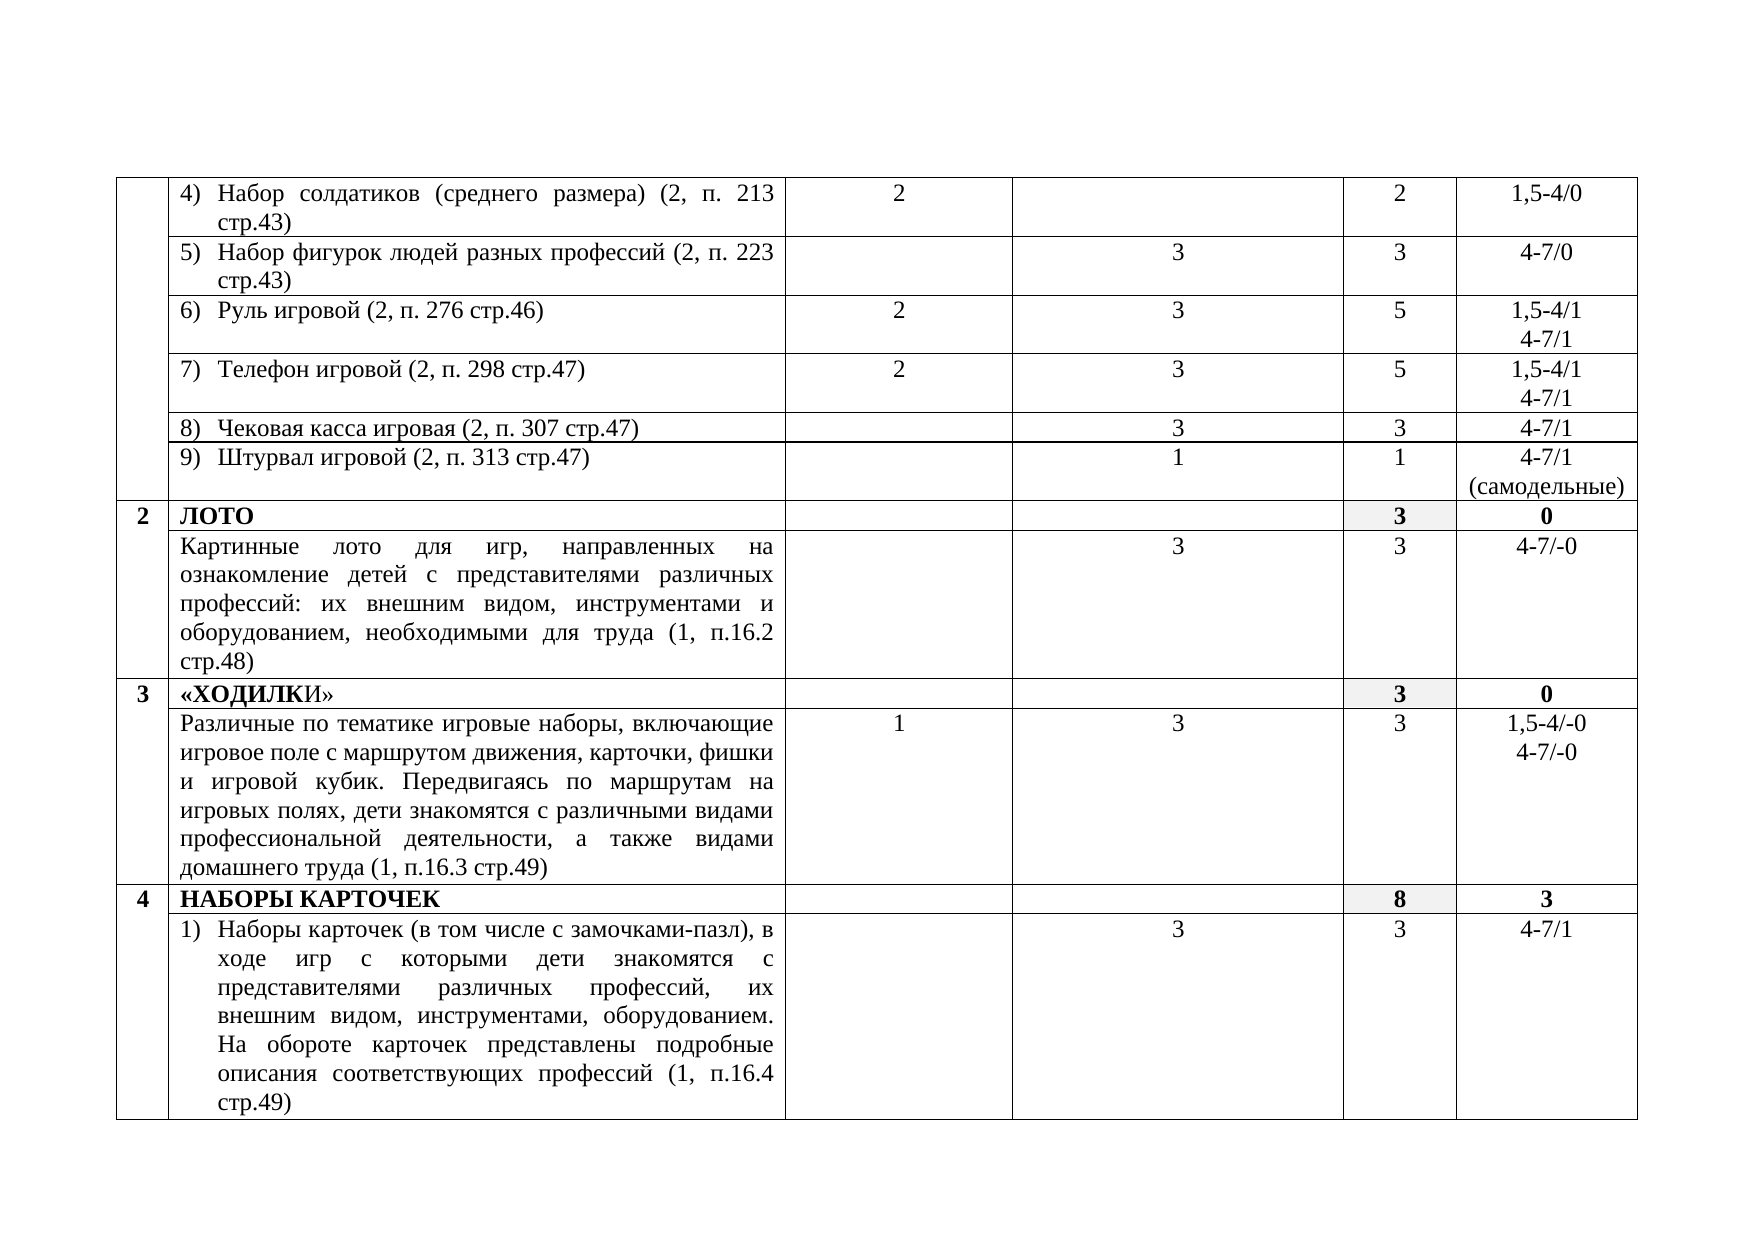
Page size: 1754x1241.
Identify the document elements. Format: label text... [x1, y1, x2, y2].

table_cell 3 [1013, 531, 1343, 678]
table_cell [786, 443, 1012, 500]
table_cell 2 [117, 501, 168, 678]
table_cell Набор фигурок людей разных профессий (2, п. 223 стр.43) [169, 237, 785, 294]
table_cell 8 [1344, 885, 1456, 913]
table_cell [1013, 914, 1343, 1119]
table_cell 3 [1344, 679, 1456, 707]
table_cell 3 [1013, 709, 1343, 883]
table_cell 0 [1457, 679, 1637, 707]
table_cell [786, 679, 1012, 707]
table_cell 3 [1013, 296, 1343, 353]
table_cell [1013, 885, 1343, 913]
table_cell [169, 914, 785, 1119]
table_cell Телефон игровой (2, п. 298 стр.47) [169, 354, 785, 412]
table_cell 2 [786, 296, 1012, 353]
table_cell 1 [786, 709, 1012, 883]
table_cell 1,5-4/0 [1457, 178, 1637, 236]
table_cell 3 [1013, 237, 1343, 294]
table_cell [786, 885, 1012, 913]
table_cell 2 [786, 178, 1012, 236]
table_cell [786, 501, 1012, 530]
table_cell «ХОДИЛКИ» [169, 679, 785, 707]
table_cell 3 [1344, 501, 1456, 530]
table_cell Штурвал игровой (2, п. 313 стр.47) [169, 443, 785, 500]
table_cell 2 [786, 354, 1012, 412]
table_cell 4-7/0 [1457, 237, 1637, 294]
table_cell Картинные лото для игр, направленных на ознакомление детей с представителями различных профессий: их внешним видом, инструментами и оборудованием, необходимыми для труда (1, п.16.2 стр.48) [169, 531, 785, 678]
table_cell 0 [1457, 501, 1637, 530]
table_cell 4-7/1 [1457, 413, 1637, 441]
table_cell [1013, 178, 1343, 236]
table_cell 1,5-4/1 4-7/1 [1457, 354, 1637, 412]
table_cell 3 [1013, 413, 1343, 441]
table_cell Руль игровой (2, п. 276 стр.46) [169, 296, 785, 353]
table_cell 3 [1344, 531, 1456, 678]
table_cell [786, 413, 1012, 441]
table_cell Различные по тематике игровые наборы, включающие игровое поле с маршрутом движения, карточки, фишки и игровой кубик. Передвигаясь по маршрутам на игровых полях, дети знакомятся с различными видами профессиональной деятельности, а также видами домашнего труда (1, п.16.3 стр.49) [169, 709, 785, 883]
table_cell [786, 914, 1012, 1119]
table_cell 3 [1344, 709, 1456, 883]
table_cell НАБОРЫ КАРТОЧЕК [169, 885, 785, 913]
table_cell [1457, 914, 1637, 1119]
table_cell 4 [117, 885, 168, 1119]
table_cell Чековая касса игровая (2, п. 307 стр.47) [169, 413, 785, 441]
table_cell 5 [1344, 354, 1456, 412]
table_cell 4-7/-0 [1457, 531, 1637, 678]
table_cell 1 [1344, 443, 1456, 500]
table_cell 1,5-4/1 4-7/1 [1457, 296, 1637, 353]
table_cell 3 [1344, 237, 1456, 294]
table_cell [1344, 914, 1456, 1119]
table_cell ЛОТО [169, 501, 785, 530]
table_cell 3 [1457, 885, 1637, 913]
table_cell 3 [1344, 413, 1456, 441]
table_cell 3 [1013, 354, 1343, 412]
table_cell [786, 237, 1012, 294]
table_cell 2 [1344, 178, 1456, 236]
table_cell Набор солдатиков (среднего размера) (2, п. 213 стр.43) [169, 178, 785, 236]
table_cell 5 [1344, 296, 1456, 353]
table_cell 1,5-4/-0 4-7/-0 [1457, 709, 1637, 883]
table_cell [1013, 501, 1343, 530]
table_cell 3 [117, 679, 168, 883]
table_cell 1 [1013, 443, 1343, 500]
table_cell 4-7/1 (самодельные) [1457, 443, 1637, 500]
table_cell [1013, 679, 1343, 707]
table_cell [786, 531, 1012, 678]
